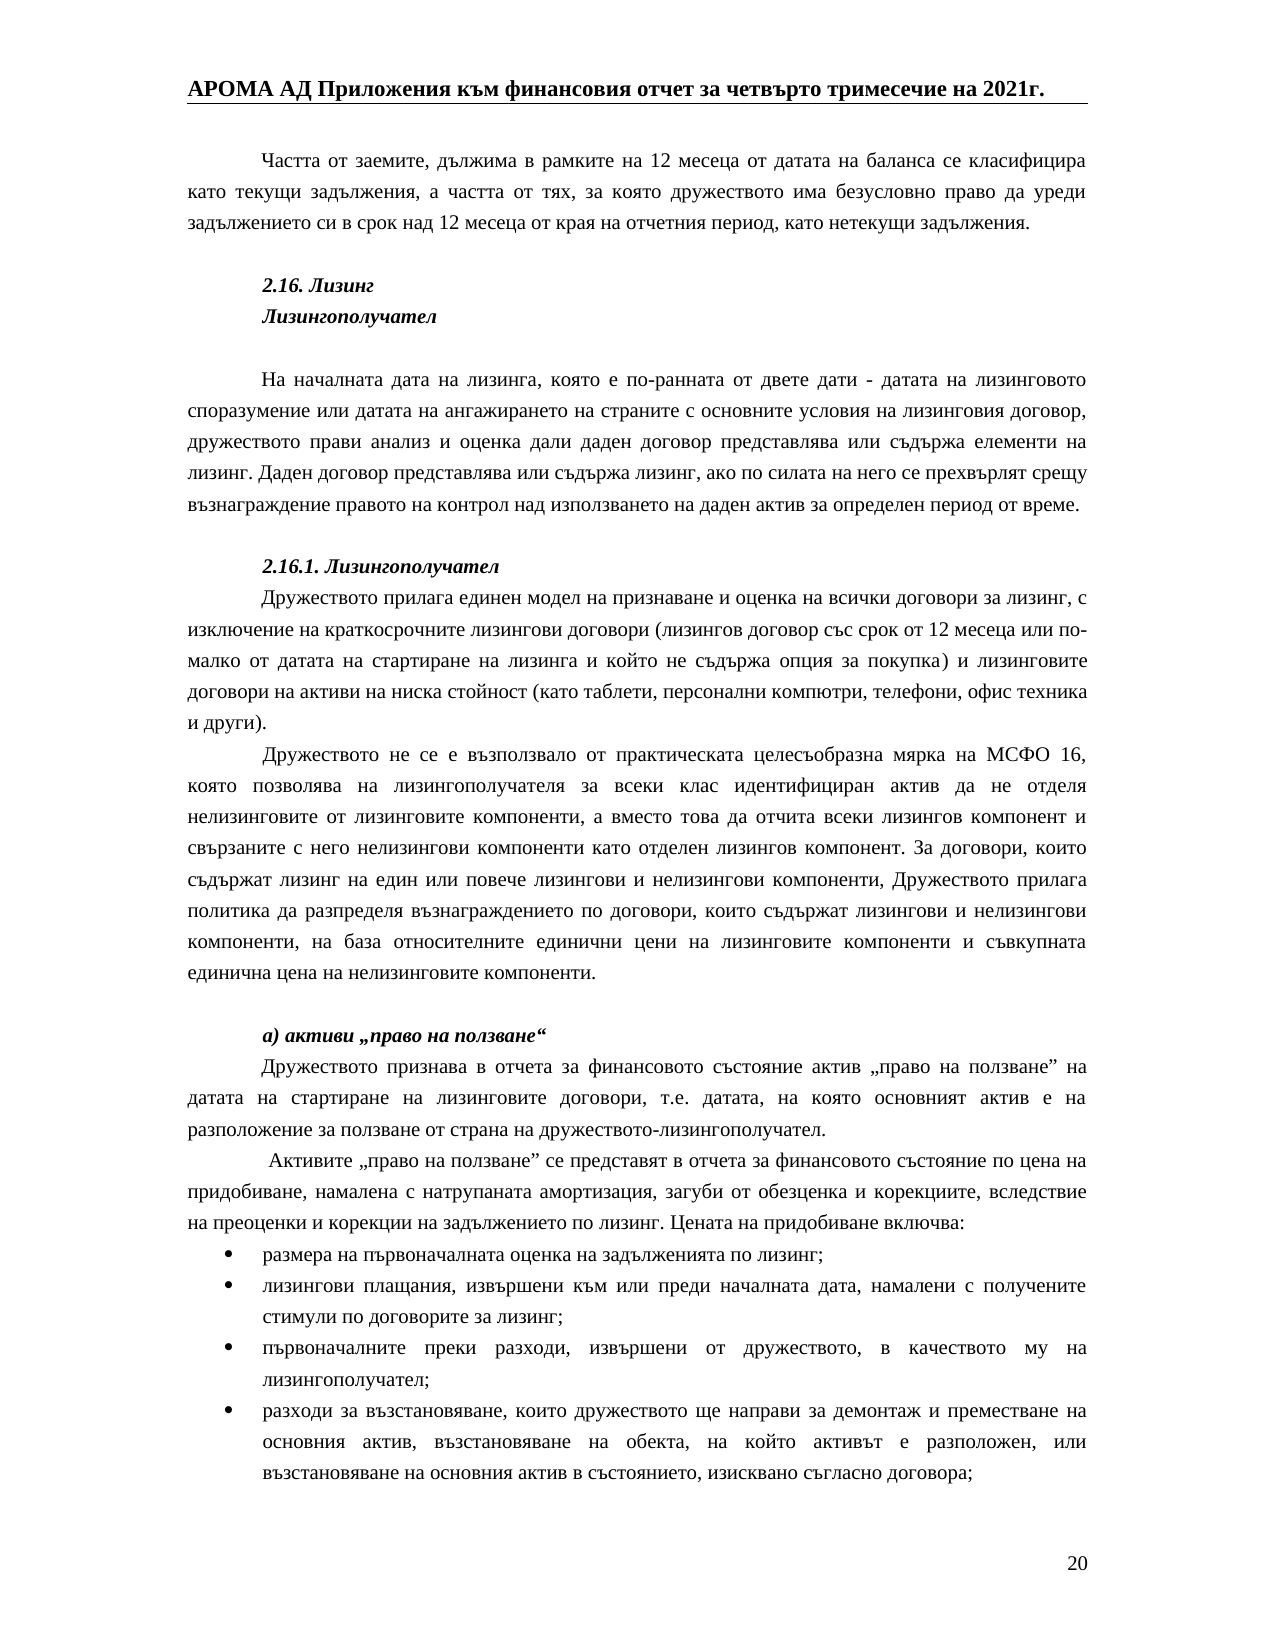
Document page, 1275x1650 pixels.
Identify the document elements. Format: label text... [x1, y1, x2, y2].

text Дружеството признава в отчета за финансовото състояние актив „право на ползване” на датата на стартиране на лизинговите договори, т.е. датата, на която основният актив е на разположение за ползване от страна на дружеството-лизингополучател. [187, 1054, 1088, 1141]
text Активите „право на ползване” се представят в отчета за финансовото състояние по цена на придобиване, намалена с натрупаната амортизация, загуби от обезценка и корекциите, вследствие на преоценки и корекции на задължението по лизинг. Цената на придобиване включва: [187, 1148, 1088, 1234]
text 2.16. Лизинг [187, 273, 1088, 297]
text Дружеството не се е възползвало от практическата целесъобразна мярка на МСФО 16, която позволява на лизингополучателя за всеки клас идентифициран актив да не отделя нелизинговите от лизинговите компоненти, а вместо това да отчита всеки лизингов компонент и свързаните с него нелизингови компоненти като отделен лизингов компонент. За договори, които съдържат лизинг на един или повече лизингови и нелизингови компоненти, Дружеството прилага политика да разпределя възнаграждението по договори, които съдържат лизингови и нелизингови компоненти, на база относителните единични цени на лизинговите компоненти и съвкупната единична цена на нелизинговите компоненти. [187, 741, 1088, 984]
text Лизингополучател [187, 304, 1088, 328]
list размера на първоначалната оценка на задълженията по лизинг; [225, 1241, 1088, 1266]
list разходи за възстановяване, които дружеството ще направи за демонтаж и преместване на основния актив, възстановяване на обекта, на който активът е разположен, или възстановяване на основния актив в състоянието, изисквано съгласно договора; [225, 1398, 1088, 1484]
text На началната дата на лизинга, която е по-ранната от двете дати - датата на лизинговото споразумение или датата на ангажирането на страните с основните условия на лизинговия договор, дружеството прави анализ и оценка дали даден договор представлява или съдържа елементи на лизинг. Даден договор представлява или съдържа лизинг, ако по силата на него се прехвърлят срещу възнаграждение правото на контрол над използването на даден актив за определен период от време. [187, 366, 1088, 516]
list лизингови плащания, извършени към или преди началната дата, намалени с получените стимули по договорите за лизинг; [225, 1273, 1088, 1328]
text Частта от заемите, дължима в рамките на 12 месеца от датата на баланса се класифицира като текущи задължения, а частта от тях, за която дружеството има безусловно право да уреди задължението си в срок над 12 месеца от края на отчетния период, като нетекущи задължения. [187, 148, 1088, 234]
text 2.16.1. Лизингополучател [187, 554, 1088, 578]
text Дружеството прилага единен модел на признаване и оценка на всички договори за лизинг, с изключение на краткосрочните лизингови договори (лизингов договор със срок от 12 месеца или по-малко от датата на стартиране на лизинга и който не съдържа опция за покупка) и лизинговите договори на активи на ниска стойност (като таблети, персонални компютри, телефони, офис техника и други). [187, 585, 1088, 734]
text а) активи „право на ползване“ [187, 1023, 1088, 1047]
list първоначалните преки разходи, извършени от дружеството, в качеството му на лизингополучател; [225, 1335, 1088, 1391]
